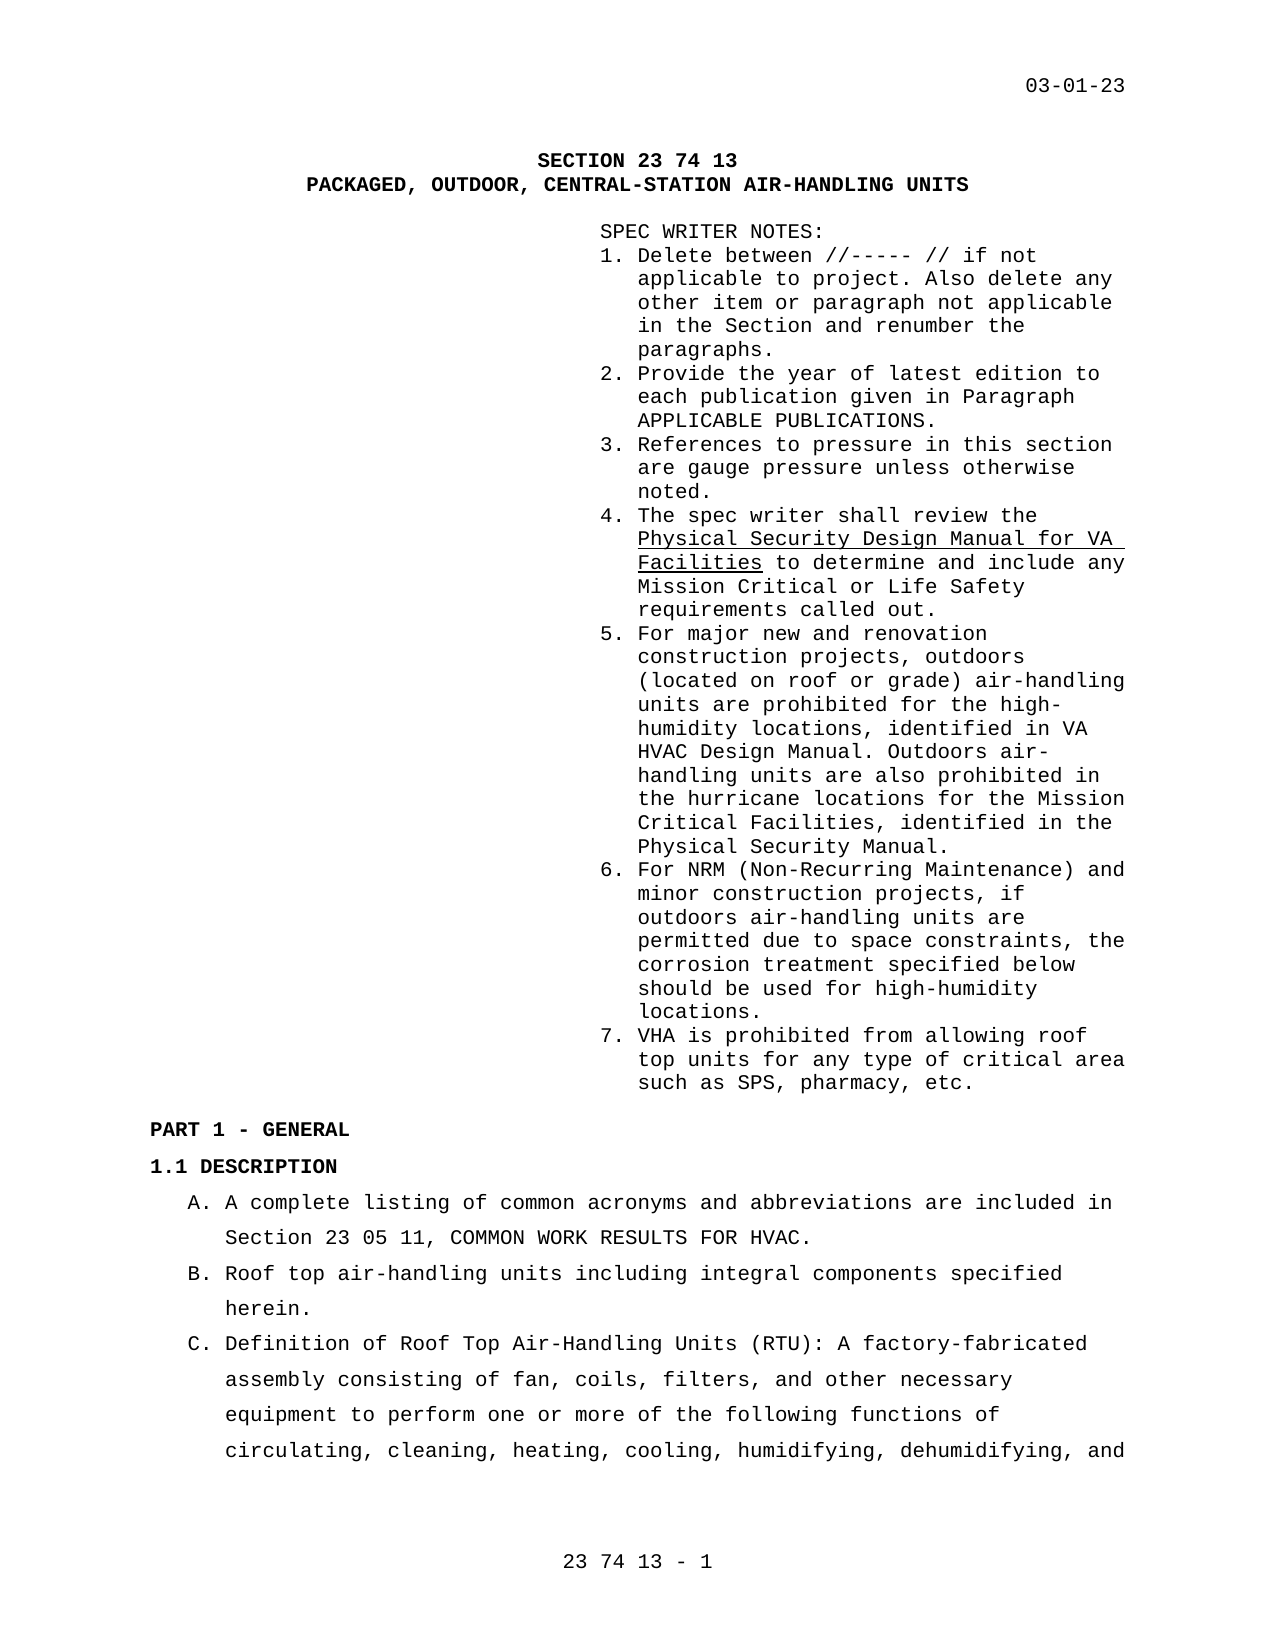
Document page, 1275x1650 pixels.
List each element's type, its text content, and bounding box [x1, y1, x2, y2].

text 5. For major new and renovation construction projects, outdoors (located on roof or grade) air-handling units are prohibited for the high-humidity locations, identified in VA HVAC Design Manual. Outdoors air-handling units are also prohibited in the hurricane locations for the Mission Critical Facilities, identified in the Physical Security Manual. [600, 623, 1125, 859]
text SPEC WRITER NOTES: [600, 221, 1125, 244]
title SECTION 23 74 13 [150, 150, 1125, 174]
text 4. The spec writer shall review the Physical Security Design Manual for VA Facilities to determine and include any Mission Critical or Life Safety requirements called out. [600, 505, 1125, 623]
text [187, 1333, 1125, 1463]
text 2. Provide the year of latest edition to each publication given in Paragraph APPLICABLE PUBLICATIONS. [600, 363, 1125, 434]
text 1.1 DESCRIPTION [150, 1156, 1125, 1179]
text 1. Delete between //----- // if not applicable to project. Also delete any other item or paragraph not applicable in the Section and renumber the paragraphs. [600, 244, 1125, 363]
text 3. References to pressure in this section are gauge pressure unless otherwise noted. [600, 434, 1125, 505]
text A. A complete listing of common acronyms and abbreviations are included in Section 23 05 11, COMMON WORK RESULTS FOR HVAC. [187, 1192, 1125, 1251]
title PACKAGED, OUTDOOR, CENTRAL-STATION AIR-HANDLING UNITS [150, 174, 1125, 197]
text PART 1 - GENERAL [150, 1119, 1125, 1143]
text 7. VHA is prohibited from allowing roof top units for any type of critical area such as SPS, pharmacy, etc. [600, 1025, 1125, 1096]
text B. Roof top air-handling units including integral components specified herein. [187, 1263, 1125, 1322]
text 6. For NRM (Non-Recurring Maintenance) and minor construction projects, if outdoors air-handling units are permitted due to space constraints, the corrosion treatment specified below should be used for high-humidity locations. [600, 859, 1125, 1025]
